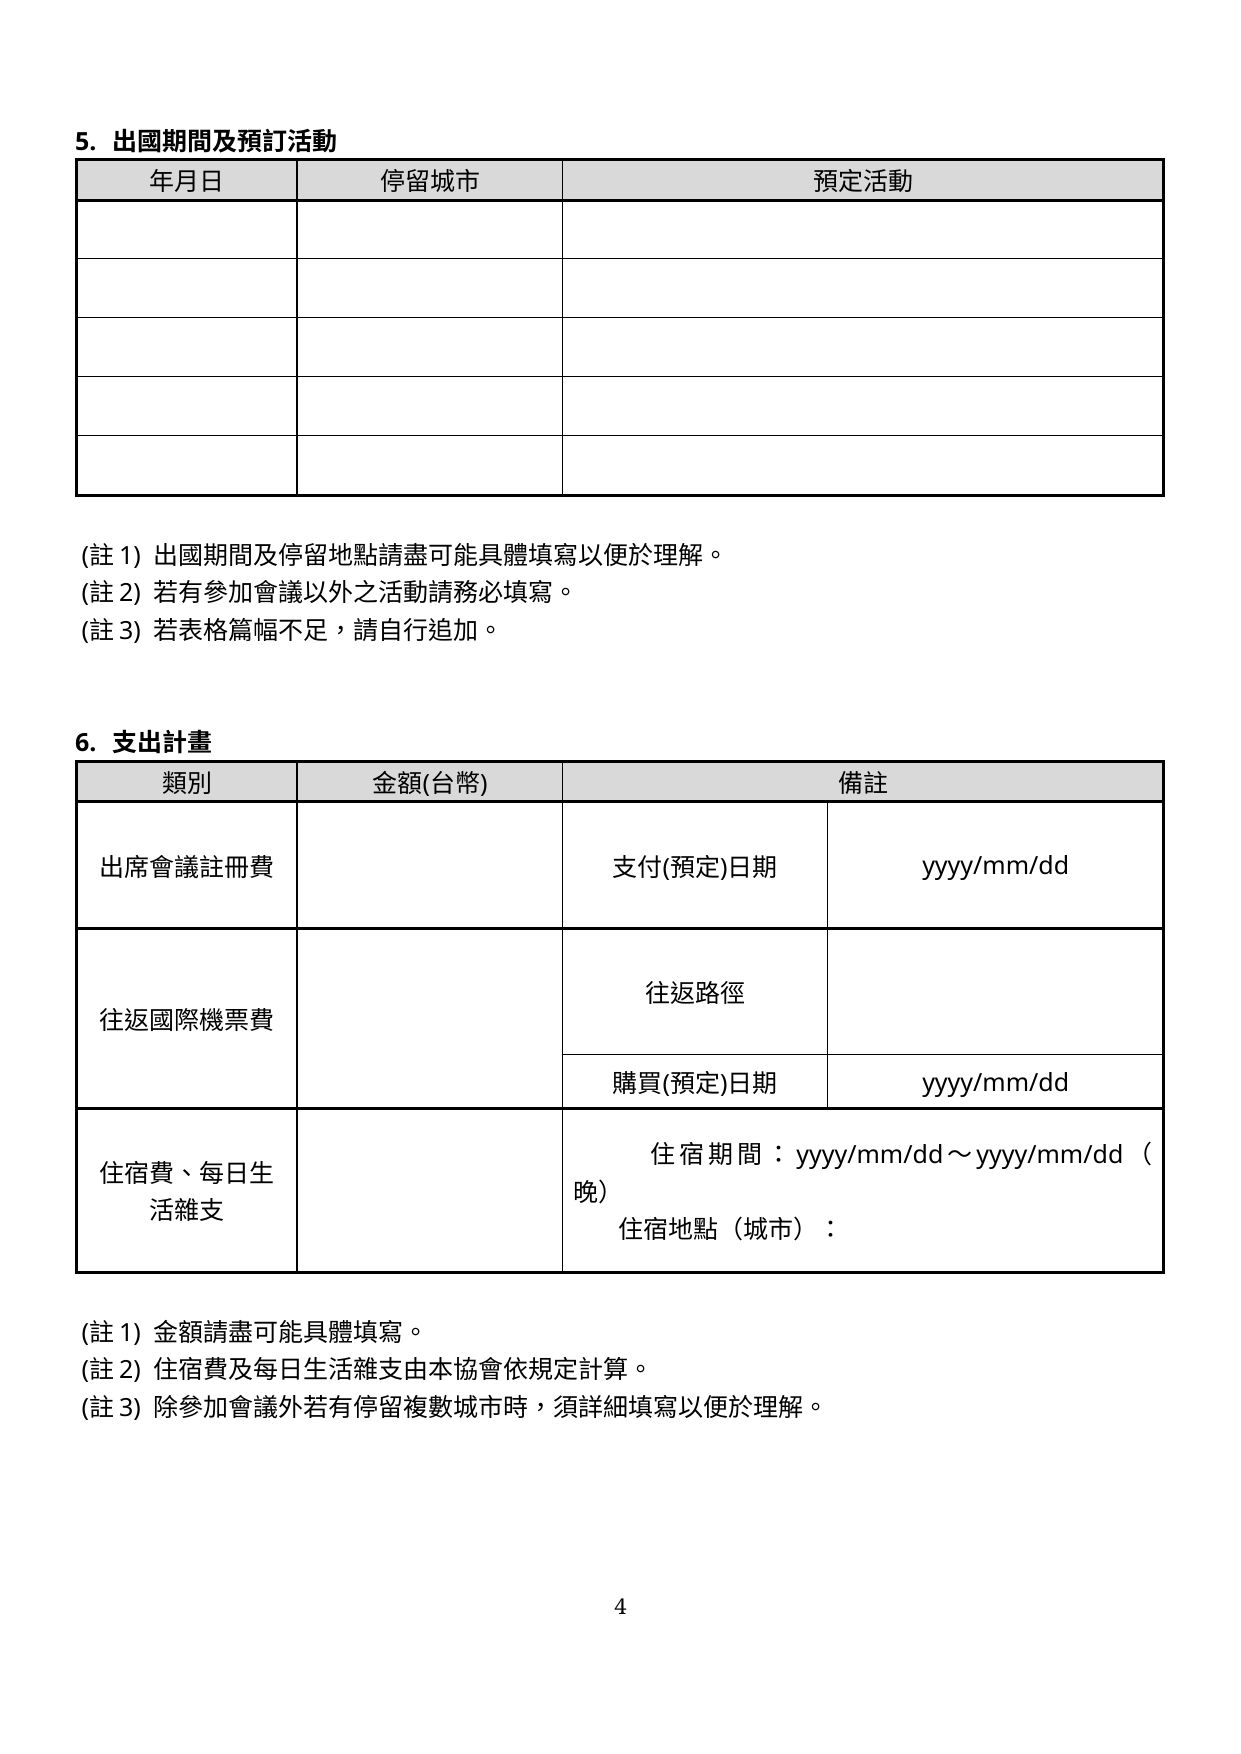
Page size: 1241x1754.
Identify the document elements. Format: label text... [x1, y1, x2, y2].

table_cell [563, 377, 1162, 435]
table_cell 支付(預定)日期 [563, 803, 827, 927]
table_cell [78, 202, 296, 258]
table_cell 出席會議註冊費 [78, 803, 296, 927]
table_cell [298, 259, 562, 317]
table_cell 往返國際機票費 [78, 930, 296, 1107]
table_header 金額(台幣) [298, 763, 562, 800]
text (註2) 住宿費及每日生活雜支由本協會依規定計算。 [75, 1349, 1165, 1386]
table_cell [298, 318, 562, 376]
table_cell [563, 436, 1162, 494]
table_cell [298, 930, 562, 1107]
table_cell [298, 1110, 562, 1271]
table_cell yyyy/mm/dd [828, 1055, 1162, 1107]
table_header 備註 [563, 763, 1162, 800]
text (註3) 除參加會議外若有停留複數城市時，須詳細填寫以便於理解。 [75, 1386, 1165, 1424]
table_cell 往返路徑 [563, 930, 827, 1053]
text (註3) 若表格篇幅不足，請自行追加。 [75, 609, 1165, 647]
table_header 預定活動 [563, 161, 1162, 199]
table_header 停留城市 [298, 161, 562, 199]
list 出國期間及預訂活動 [75, 121, 1165, 158]
table_cell [298, 202, 562, 258]
table_cell [78, 318, 296, 376]
text (註1) 金額請盡可能具體填寫。 [75, 1311, 1165, 1349]
table_cell [563, 259, 1162, 317]
table_cell 住宿期間：yyyy/mm/dd～yyyy/mm/dd（ 晚） 住宿地點（城市）： [563, 1110, 1162, 1271]
table_cell 購買(預定)日期 [563, 1055, 827, 1107]
table_cell [78, 377, 296, 435]
text (註2) 若有參加會議以外之活動請務必填寫。 [75, 572, 1165, 609]
table_cell [563, 318, 1162, 376]
table_cell [298, 436, 562, 494]
table_cell [78, 259, 296, 317]
list 支出計畫 [75, 722, 1165, 759]
table_header 年月日 [78, 161, 296, 199]
table_cell [563, 202, 1162, 258]
table_cell [828, 930, 1162, 1053]
text (註1) 出國期間及停留地點請盡可能具體填寫以便於理解。 [75, 534, 1165, 572]
table_cell yyyy/mm/dd [828, 803, 1162, 927]
table_cell [78, 436, 296, 494]
table_cell [298, 377, 562, 435]
table_header 類別 [78, 763, 296, 800]
table_cell 住宿費、每日生活雜支 [78, 1110, 296, 1271]
table_cell [298, 803, 562, 927]
